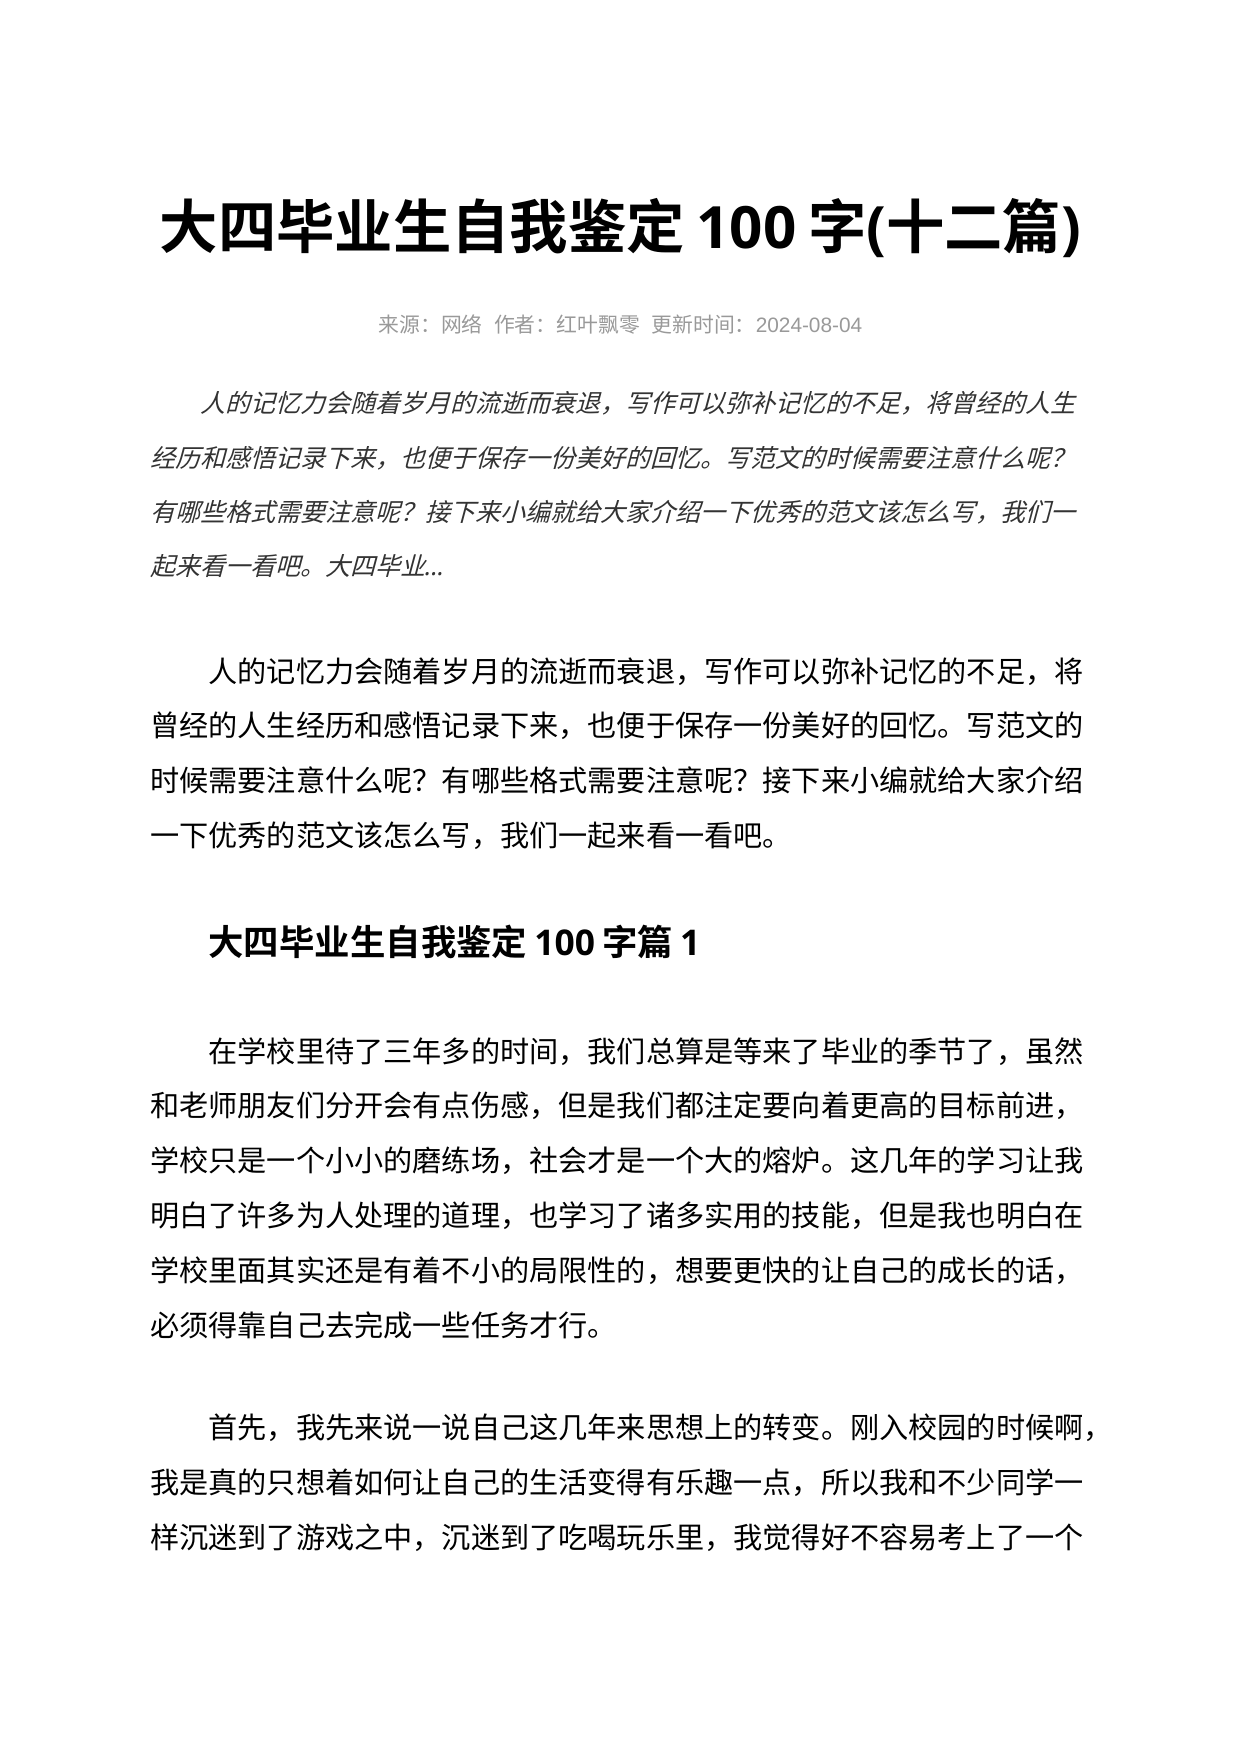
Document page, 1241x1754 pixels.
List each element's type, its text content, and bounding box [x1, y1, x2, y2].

text 来源：网络 作者：红叶飘零 更新时间：2024-08-04 [150, 313, 1090, 337]
text 大四毕业生自我鉴定100字篇1 [150, 914, 1090, 966]
text 在学校里待了三年多的时间，我们总算是等来了毕业的季节了，虽然和老师朋友们分开会有点伤感，但是我们都注定要向着更高的目标前进，学校只是一个小小的磨练场，社会才是一个大的熔炉。这几年的学习让我明白了许多为人处理的道理，也学习了诸多实用的技能，但是我也明白在学校里面其实还是有着不小的局限性的，想要更快的让自己的成长的话，必须得靠自己去完成一些任务才行。 [150, 1028, 1090, 1345]
subtitle 大四毕业生自我鉴定100字(十二篇) [150, 181, 1090, 266]
text 人的记忆力会随着岁月的流逝而衰退，写作可以弥补记忆的不足，将曾经的人生经历和感悟记录下来，也便于保存一份美好的回忆。写范文的时候需要注意什么呢？有哪些格式需要注意呢？接下来小编就给大家介绍一下优秀的范文该怎么写，我们一起来看一看吧。 [150, 648, 1090, 855]
text 人的记忆力会随着岁月的流逝而衰退，写作可以弥补记忆的不足，将曾经的人生经历和感悟记录下来，也便于保存一份美好的回忆。写范文的时候需要注意什么呢？有哪些格式需要注意呢？接下来小编就给大家介绍一下优秀的范文该怎么写，我们一起来看一看吧。大四毕业... [150, 384, 1090, 583]
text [150, 1404, 1090, 1556]
